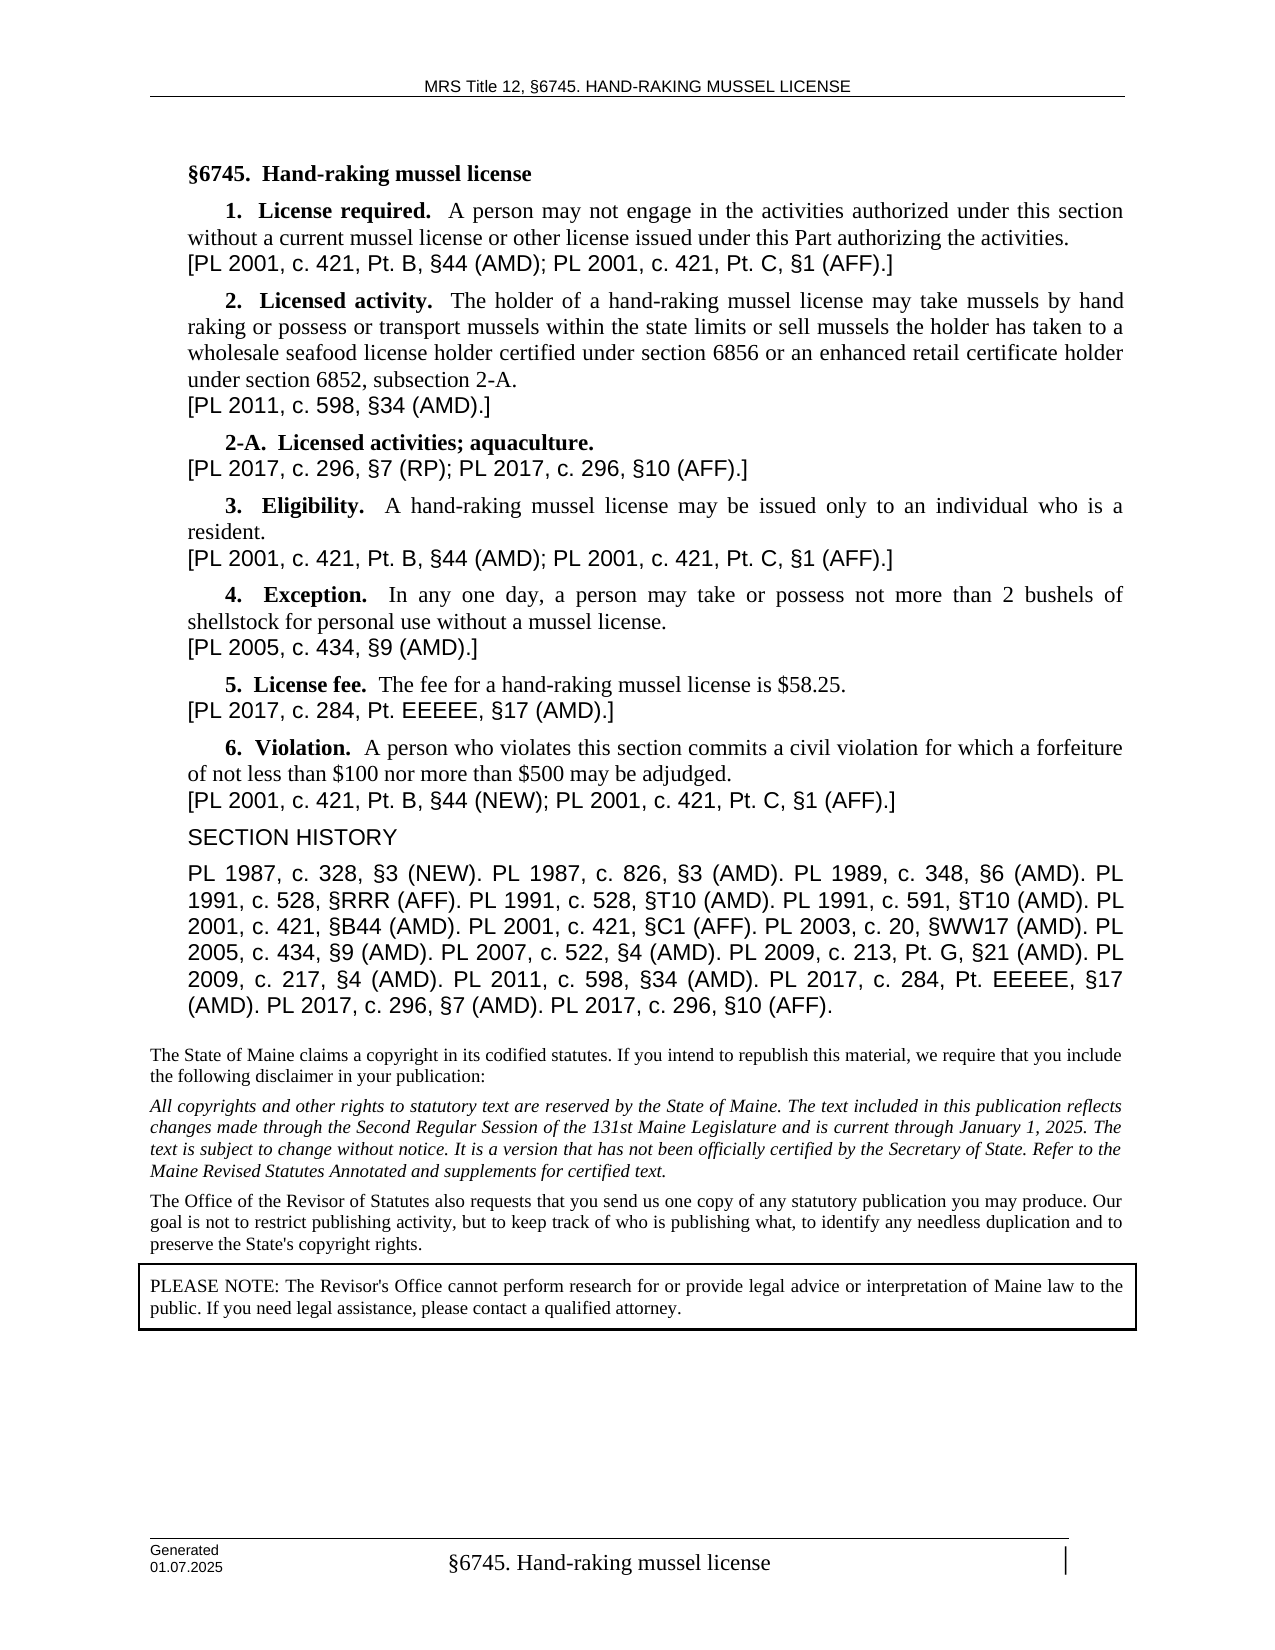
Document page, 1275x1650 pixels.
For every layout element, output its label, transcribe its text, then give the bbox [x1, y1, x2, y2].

text 1. License required. A person may not engage in the activities authorized under this section without a current mussel license or other license issued under this Part authorizing the activities. [187, 197, 1125, 250]
text 3. Eligibility. A hand-raking mussel license may be issued only to an individual who is a resident. [187, 492, 1125, 545]
text 2. Licensed activity. The holder of a hand-raking mussel license may take mussels by hand raking or possess or transport mussels within the state limits or sell mussels the holder has taken to a wholesale seafood license holder certified under section 6856 or an enhanced retail certificate holder under section 6852, subsection 2‑A. [187, 287, 1125, 392]
text [PL 2001, c. 421, Pt. B, §44 (AMD); PL 2001, c. 421, Pt. C, §1 (AFF).] [187, 545, 1125, 571]
text [PL 2017, c. 296, §7 (RP); PL 2017, c. 296, §10 (AFF).] [187, 455, 1125, 482]
text §6745. Hand-raking mussel license [187, 160, 1125, 187]
text [PL 2005, c. 434, §9 (AMD).] [187, 634, 1125, 661]
text [PL 2001, c. 421, Pt. B, §44 (AMD); PL 2001, c. 421, Pt. C, §1 (AFF).] [187, 250, 1125, 276]
text 5. License fee. The fee for a hand-raking mussel license is $58.25. [187, 671, 1125, 697]
text PL 1987, c. 328, §3 (NEW). PL 1987, c. 826, §3 (AMD). PL 1989, c. 348, §6 (AMD). PL 1991, c. 528, §RRR (AFF). PL 1991, c. 528, §T10 (AMD). PL 1991, c. 591, §T10 (AMD). PL 2001, c. 421, §B44 (AMD). PL 2001, c. 421, §C1 (AFF). PL 2003, c. 20, §WW17 (AMD). PL 2005, c. 434, §9 (AMD). PL 2007, c. 522, §4 (AMD). PL 2009, c. 213, Pt. G, §21 (AMD). PL 2009, c. 217, §4 (AMD). PL 2011, c. 598, §34 (AMD). PL 2017, c. 284, Pt. EEEEE, §17 (AMD). PL 2017, c. 296, §7 (AMD). PL 2017, c. 296, §10 (AFF). [187, 860, 1125, 1018]
text 6. Violation. A person who violates this section commits a civil violation for which a forfeiture of not less than $100 nor more than $500 may be adjudged. [187, 734, 1125, 787]
text [PL 2001, c. 421, Pt. B, §44 (NEW); PL 2001, c. 421, Pt. C, §1 (AFF).] [187, 787, 1125, 813]
text All copyrights and other rights to statutory text are reserved by the State of Maine. The text included in this publication reflects changes made through the Second Regular Session of the 131st Maine Legislature and is current through January 1, 2025 . The text is subject to change without notice. It is a version that has not been officially certified by the Secretary of State. Refer to the Maine Revised Statutes Annotated and supplements for certified text. [150, 1095, 1125, 1181]
text 2-A. Licensed activities; aquaculture. [187, 429, 1125, 455]
text 4. Exception. In any one day, a person may take or possess not more than 2 bushels of shellstock for personal use without a mussel license. [187, 581, 1125, 634]
text The Office of the Revisor of Statutes also requests that you send us one copy of any statutory publication you may produce. Our goal is not to restrict publishing activity, but to keep track of who is publishing what, to identify any needless duplication and to preserve the State's copyright rights. [150, 1189, 1125, 1254]
text SECTION HISTORY [187, 823, 1125, 850]
text The State of Maine claims a copyright in its codified statutes. If you intend to republish this material, we require that you include the following disclaimer in your publication: [150, 1043, 1125, 1087]
text PLEASE NOTE: The Revisor's Office cannot perform research for or provide legal advice or interpretation of Maine law to the public. If you need legal assistance, please contact a qualified attorney. [140, 1265, 1135, 1328]
text [PL 2017, c. 284, Pt. EEEEE, §17 (AMD).] [187, 697, 1125, 724]
text [PL 2011, c. 598, §34 (AMD).] [187, 392, 1125, 418]
